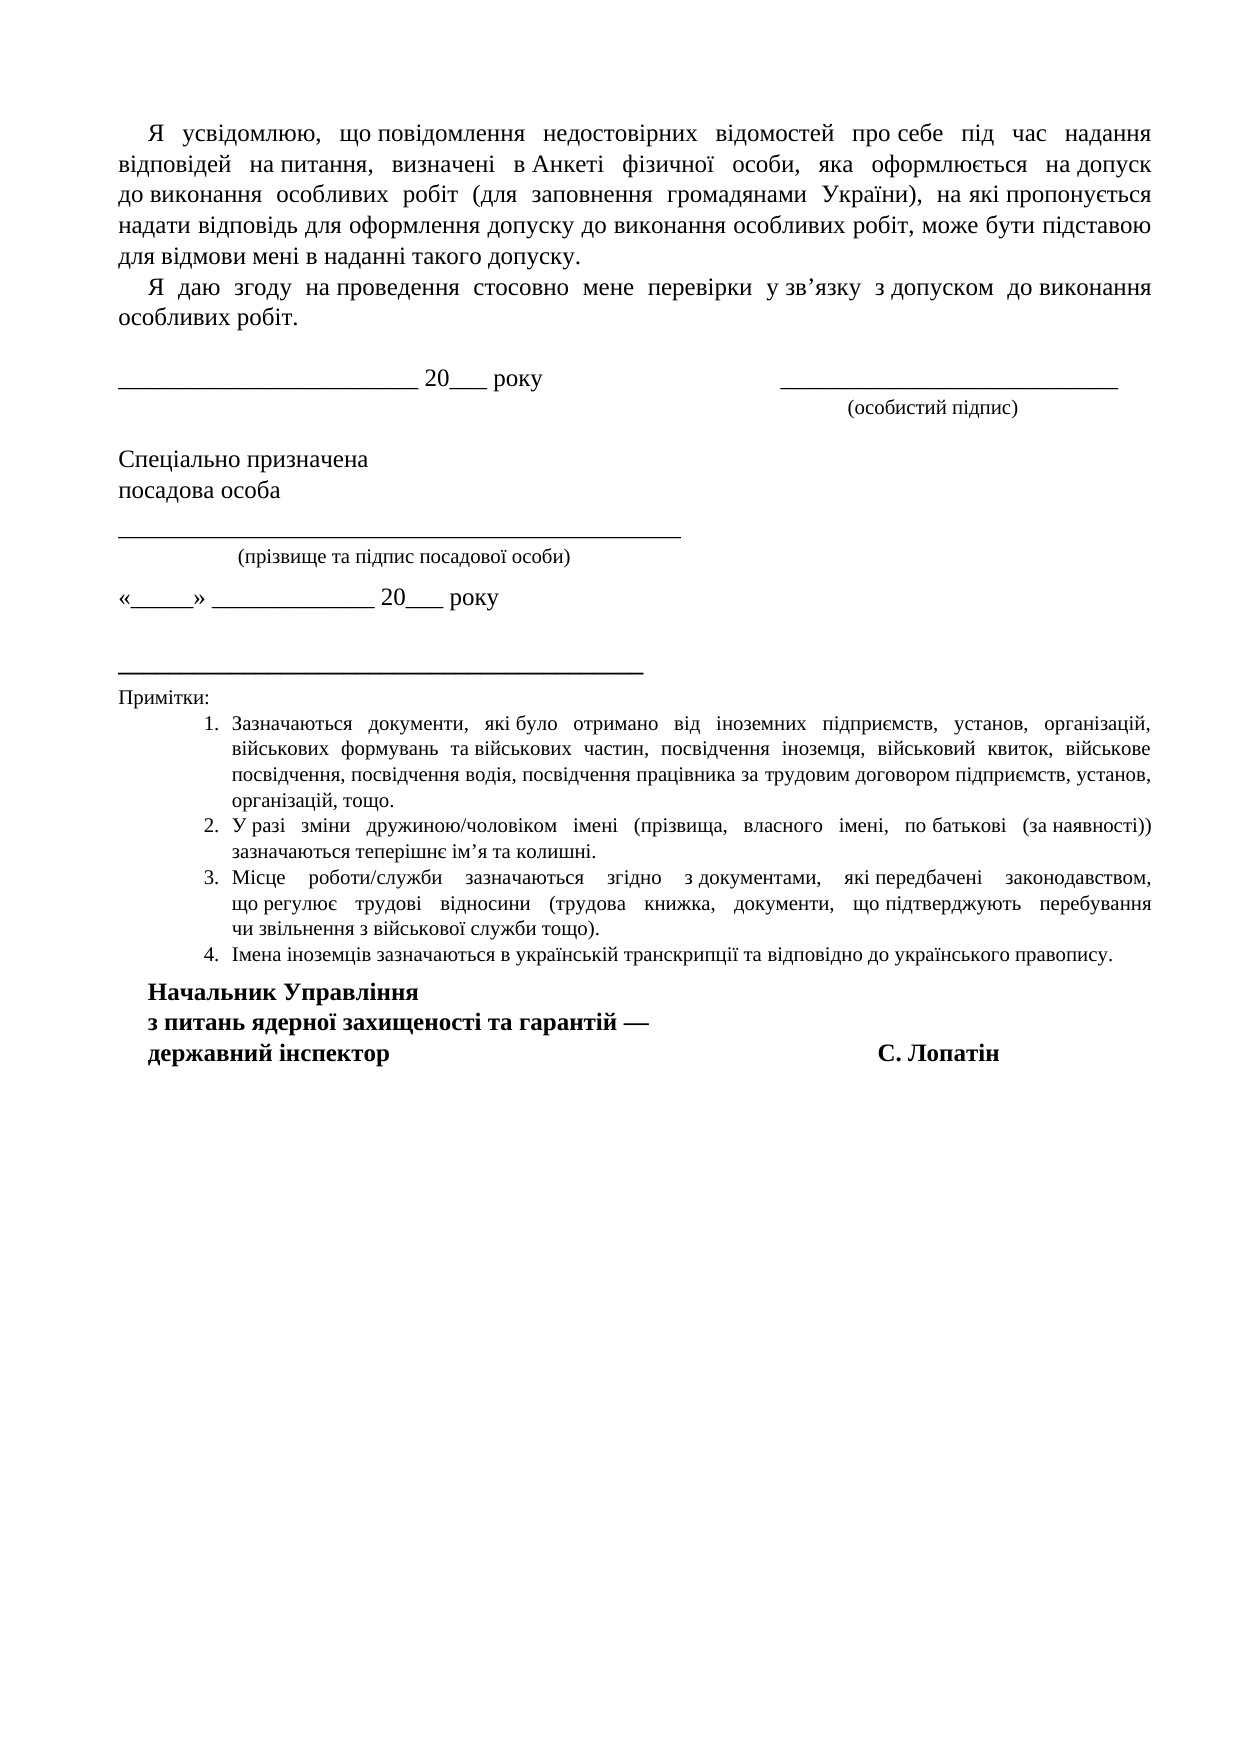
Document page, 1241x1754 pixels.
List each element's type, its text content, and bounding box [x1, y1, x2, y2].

text Я усвідомлюю, що повідомлення недостовірних відомостей про себе під час надання відповідей на питання, визначені в Анкеті фізичної особи, яка оформлюється на допуск до виконання особливих робіт (для заповнення громадянами України), на які пропонується надати відповідь для оформлення допуску до виконання особливих робіт, може бути підставою для відмови мені в наданні такого допуску. [118, 118, 1152, 270]
text (прізвище та підпис посадової особи) [118, 544, 690, 568]
text Примітки: [118, 685, 1152, 709]
text 4. Імена іноземців зазначаються в українській транскрипції та відповідно до українського правопису. [118, 942, 1152, 966]
text «_____» _____________ 20___ року [118, 582, 1152, 611]
text _____________________________________________ [118, 512, 1152, 541]
text 1. Зазначаються документи, які було отримано від іноземних підприємств, установ, організацій, військових формувань та військових частин, посвідчення іноземця, військовий квиток, військове посвідчення, посвідчення водія, посвідчення працівника за трудовим договором підприємств, установ, організацій, тощо. [118, 711, 1152, 812]
text (особистий підпис) [714, 395, 1152, 419]
text __________________________________________ [118, 648, 1152, 677]
text Спеціально призначена [118, 444, 1152, 473]
text Я даю згоду на проведення стосовно мене перевірки у зв’язку з допуском до виконання особливих робіт. [118, 272, 1152, 331]
text Начальник Управління з питань ядерної захищеності та гарантій — державний інспектор С. Лопатін [148, 977, 1122, 1067]
text посадова особа [118, 475, 1152, 504]
text 2. У разі зміни дружиною/чоловіком імені (прізвища, власного імені, по батькові (за наявності)) зазначаються теперішнє ім’я та колишні. [118, 813, 1152, 863]
text 3. Місце роботи/служби зазначаються згідно з документами, які передбачені законодавством, що регулює трудові відносини (трудова книжка, документи, що підтверджують перебування чи звільнення з військової служби тощо). [118, 865, 1152, 940]
text ________________________ 20___ року ___________________________ [118, 363, 1152, 391]
